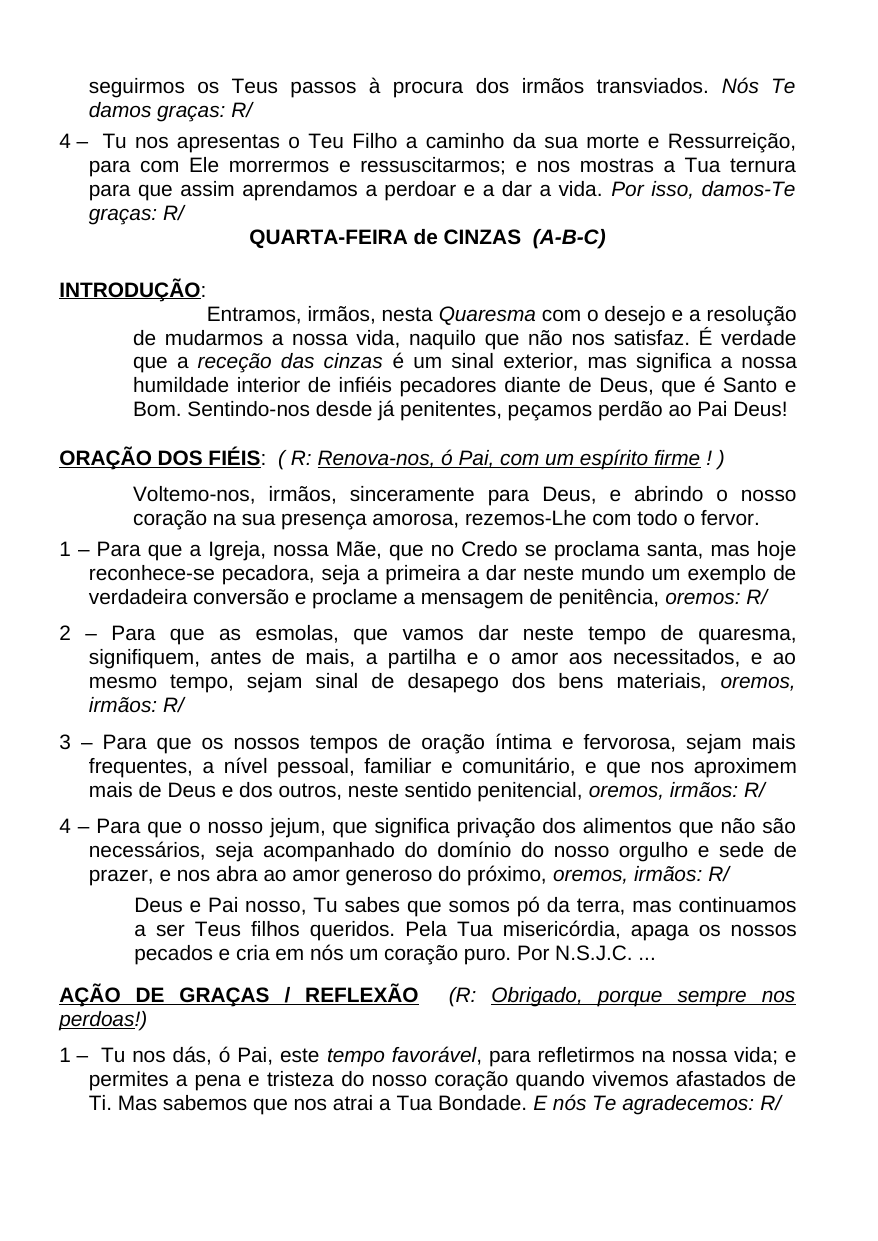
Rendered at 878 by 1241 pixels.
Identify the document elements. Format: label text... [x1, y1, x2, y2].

text 1 – Tu nos dás, ó Pai, este tempo favorável, para refletirmos na nossa vida; e permites a pena e tristeza do nosso coração quando vivemos afastados de Ti. Mas sabemos que nos atrai a Tua Bondade. E nós Te agradecemos: R/ [59, 1043, 797, 1115]
text 3 – Para que os nossos tempos de oração íntima e fervorosa, sejam mais frequentes, a nível pessoal, familiar e comunitário, e que nos aproximem mais de Deus e dos outros, neste sentido penitencial, oremos, irmãos: R/ [59, 729, 797, 801]
text 2 – Para que as esmolas, que vamos dar neste tempo de quaresma, signifiquem, antes de mais, a partilha e o amor aos necessitados, e ao mesmo tempo, sejam sinal de desapego dos bens materiais, oremos, irmãos: R/ [59, 621, 797, 717]
text Deus e Pai nosso, Tu sabes que somos pó da terra, mas continuamos a ser Teus filhos queridos. Pela Tua misericórdia, apaga os nossos pecados e cria em nós um coração puro. Por N.S.J.C. ... [134, 893, 797, 965]
text Voltemo-nos, irmãos, sinceramente para Deus, e abrindo o nosso coração na sua presença amorosa, rezemos-Lhe com todo o fervor. [133, 482, 797, 529]
text 4 – Tu nos apresentas o Teu Filho a caminho da sua morte e Ressurreição, para com Ele morrermos e ressuscitarmos; e nos mostras a Tua ternura para que assim aprendamos a perdoar e a dar a vida. Por isso, damos-Te graças: R/ [59, 129, 797, 225]
text QUARTA-FEIRA de CINZAS (A-B-C) [59, 225, 797, 249]
text 1 – Para que a Igreja, nossa Mãe, que no Credo se proclama santa, mas hoje reconhece-se pecadora, seja a primeira a dar neste mundo um exemplo de verdadeira conversão e proclame a mensagem de penitência, oremos: R/ [59, 537, 797, 609]
text AÇÃO DE GRAÇAS / REFLEXÃO (R: Obrigado, porque sempre nos perdoas!) [59, 983, 797, 1031]
text 4 – Para que o nosso jejum, que significa privação dos alimentos que não são necessários, seja acompanhado do domínio do nosso orgulho e sede de prazer, e nos abra ao amor generoso do próximo, oremos, irmãos: R/ [59, 814, 797, 886]
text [59, 74, 797, 122]
text ORAÇÃO DOS FIÉIS: ( R: Renova-nos, ó Pai, com um espírito firme ! ) [59, 446, 797, 470]
text INTRODUÇÃO: [59, 277, 797, 301]
text Entramos, irmãos, nesta Quaresma com o desejo e a resolução de mudarmos a nossa vida, naquilo que não nos satisfaz. É verdade que a receção das cinzas é um sinal exterior, mas significa a nossa humildade interior de infiéis pecadores diante de Deus, que é Santo e Bom. Sentindo-nos desde já penitentes, peçamos perdão ao Pai Deus! [133, 301, 797, 421]
